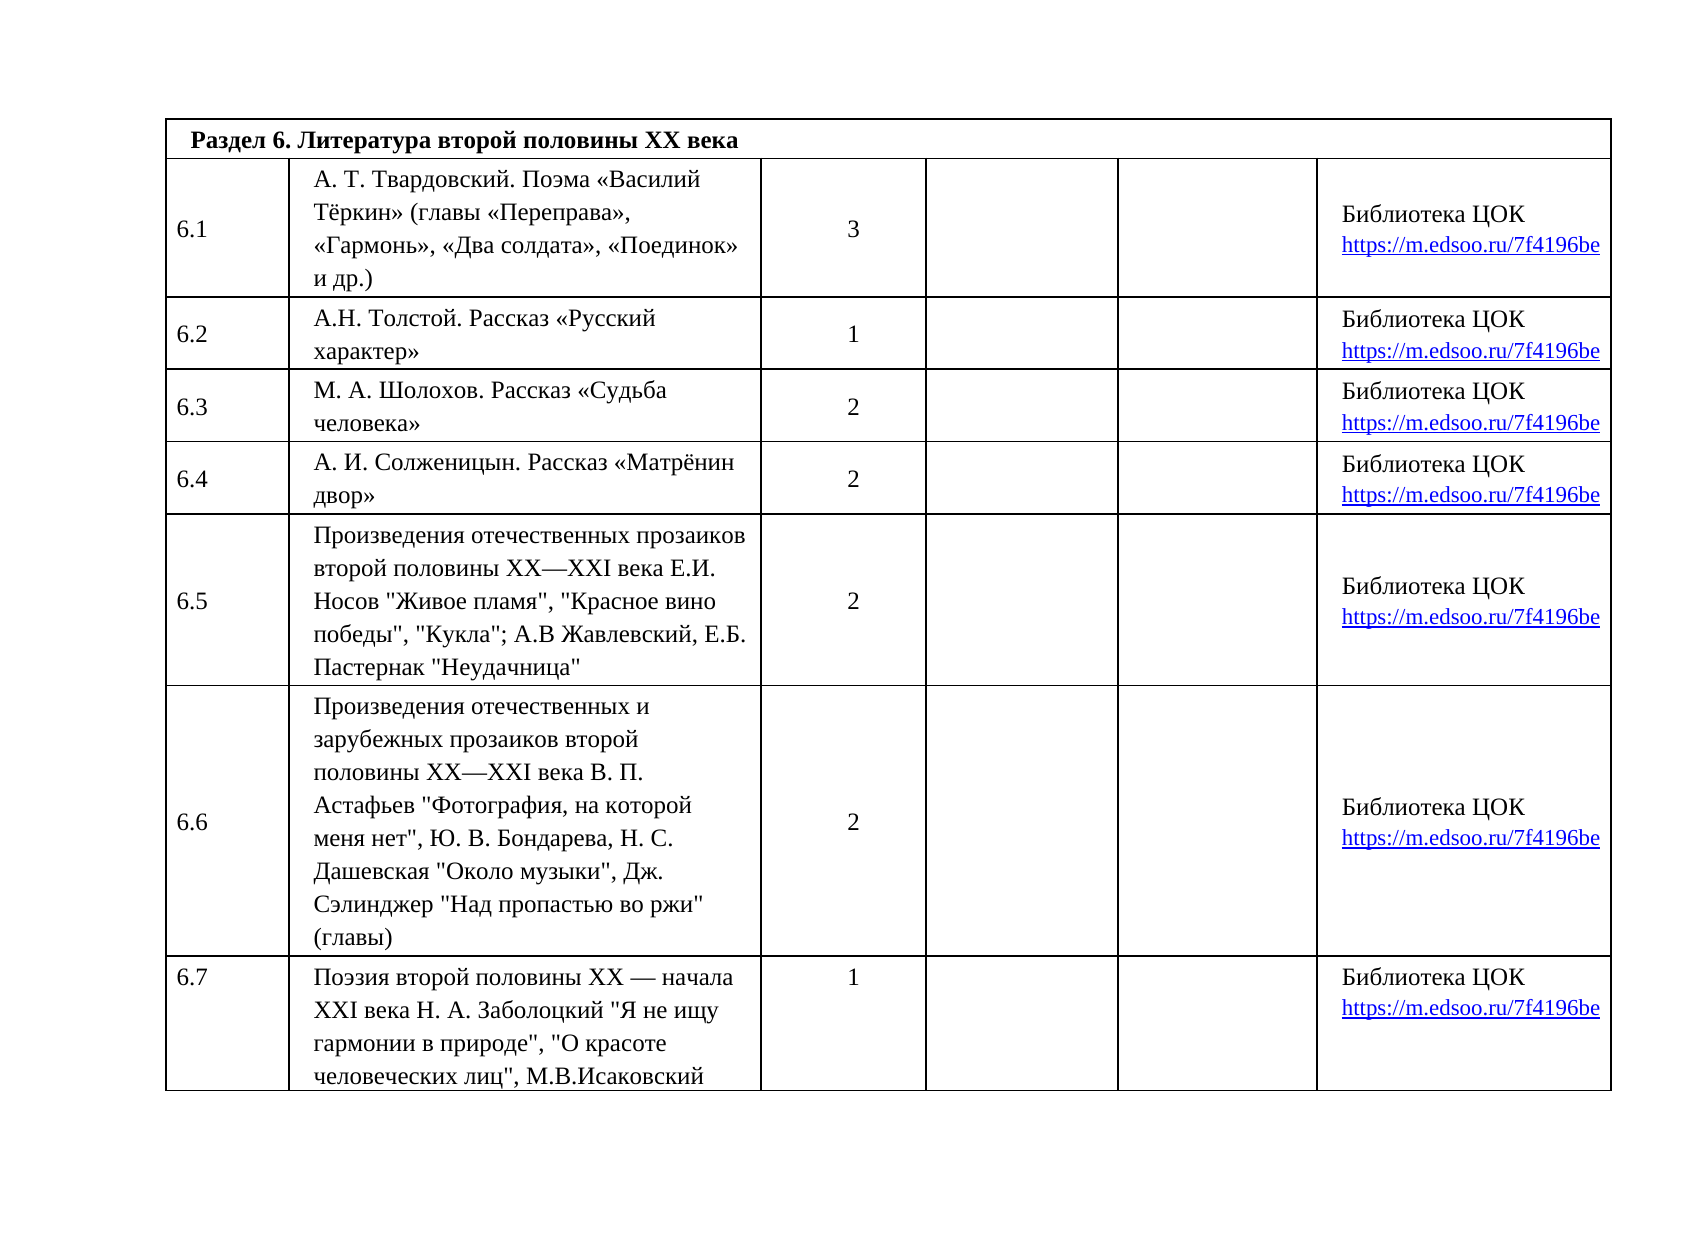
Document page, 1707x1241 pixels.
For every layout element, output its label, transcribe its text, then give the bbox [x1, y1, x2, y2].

table_cell 2 [762, 442, 925, 513]
table_cell 2 [762, 515, 925, 684]
table_cell А. Т. Твардовский. Поэма «Василий Тёркин» (главы «Переправа», «Гармонь», «Два солдата», «Поединок» и др.) [290, 159, 760, 296]
table_cell Библиотека ЦОК https://m.edsoo.ru/7f4196be [1318, 686, 1610, 955]
table_cell [1119, 159, 1316, 296]
table_cell 1 [762, 298, 925, 368]
table_cell [1119, 686, 1316, 955]
table_cell [1119, 370, 1316, 441]
table_cell Раздел 6. Литература второй половины XX века [167, 120, 1610, 157]
table_cell Произведения отечественных и зарубежных прозаиков второй половины XX—XXI века В. П. Астафьев "Фотография, на которой меня нет", Ю. В. Бондарева, Н. С. Дашевская "Около музыки", Дж. Сэлинджер "Над пропастью во ржи" (главы) [290, 686, 760, 955]
table_cell А. И. Солженицын. Рассказ «Матрёнин двор» [290, 442, 760, 513]
table_cell 1 [762, 957, 925, 1090]
table_cell М. А. Шолохов. Рассказ «Судьба человека» [290, 370, 760, 441]
table_cell [927, 442, 1117, 513]
table_cell [1119, 298, 1316, 368]
table_cell [927, 298, 1117, 368]
table_cell Библиотека ЦОК https://m.edsoo.ru/7f4196be [1318, 370, 1610, 441]
table_cell [1119, 957, 1316, 1090]
table_cell [1119, 515, 1316, 684]
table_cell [1318, 159, 1610, 296]
table_cell [927, 686, 1117, 955]
table_cell 6.7 [167, 957, 288, 1090]
table_cell [1119, 442, 1316, 513]
table_cell 6.6 [167, 686, 288, 955]
table_cell 6.4 [167, 442, 288, 513]
table_cell 3 [762, 159, 925, 296]
table_cell [927, 370, 1117, 441]
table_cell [1318, 957, 1610, 1090]
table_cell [290, 957, 760, 1090]
table_cell 2 [762, 686, 925, 955]
table_cell [927, 957, 1117, 1090]
table_cell 6.2 [167, 298, 288, 368]
table_cell 6.1 [167, 159, 288, 296]
table_cell А.Н. Толстой. Рассказ «Русский характер» [290, 298, 760, 368]
table_cell Произведения отечественных прозаиков второй половины XX—XXI века Е.И. Носов "Живое пламя", "Красное вино победы", "Кукла"; А.В Жавлевский, Е.Б. Пастернак "Неудачница" [290, 515, 760, 684]
table_cell [927, 515, 1117, 684]
table_cell Библиотека ЦОК https://m.edsoo.ru/7f4196be [1318, 298, 1610, 368]
table_cell [927, 159, 1117, 296]
table_cell Библиотека ЦОК https://m.edsoo.ru/7f4196be [1318, 515, 1610, 684]
table_cell 6.3 [167, 370, 288, 441]
table_cell 2 [762, 370, 925, 441]
table_cell 6.5 [167, 515, 288, 684]
table_cell Библиотека ЦОК https://m.edsoo.ru/7f4196be [1318, 442, 1610, 513]
